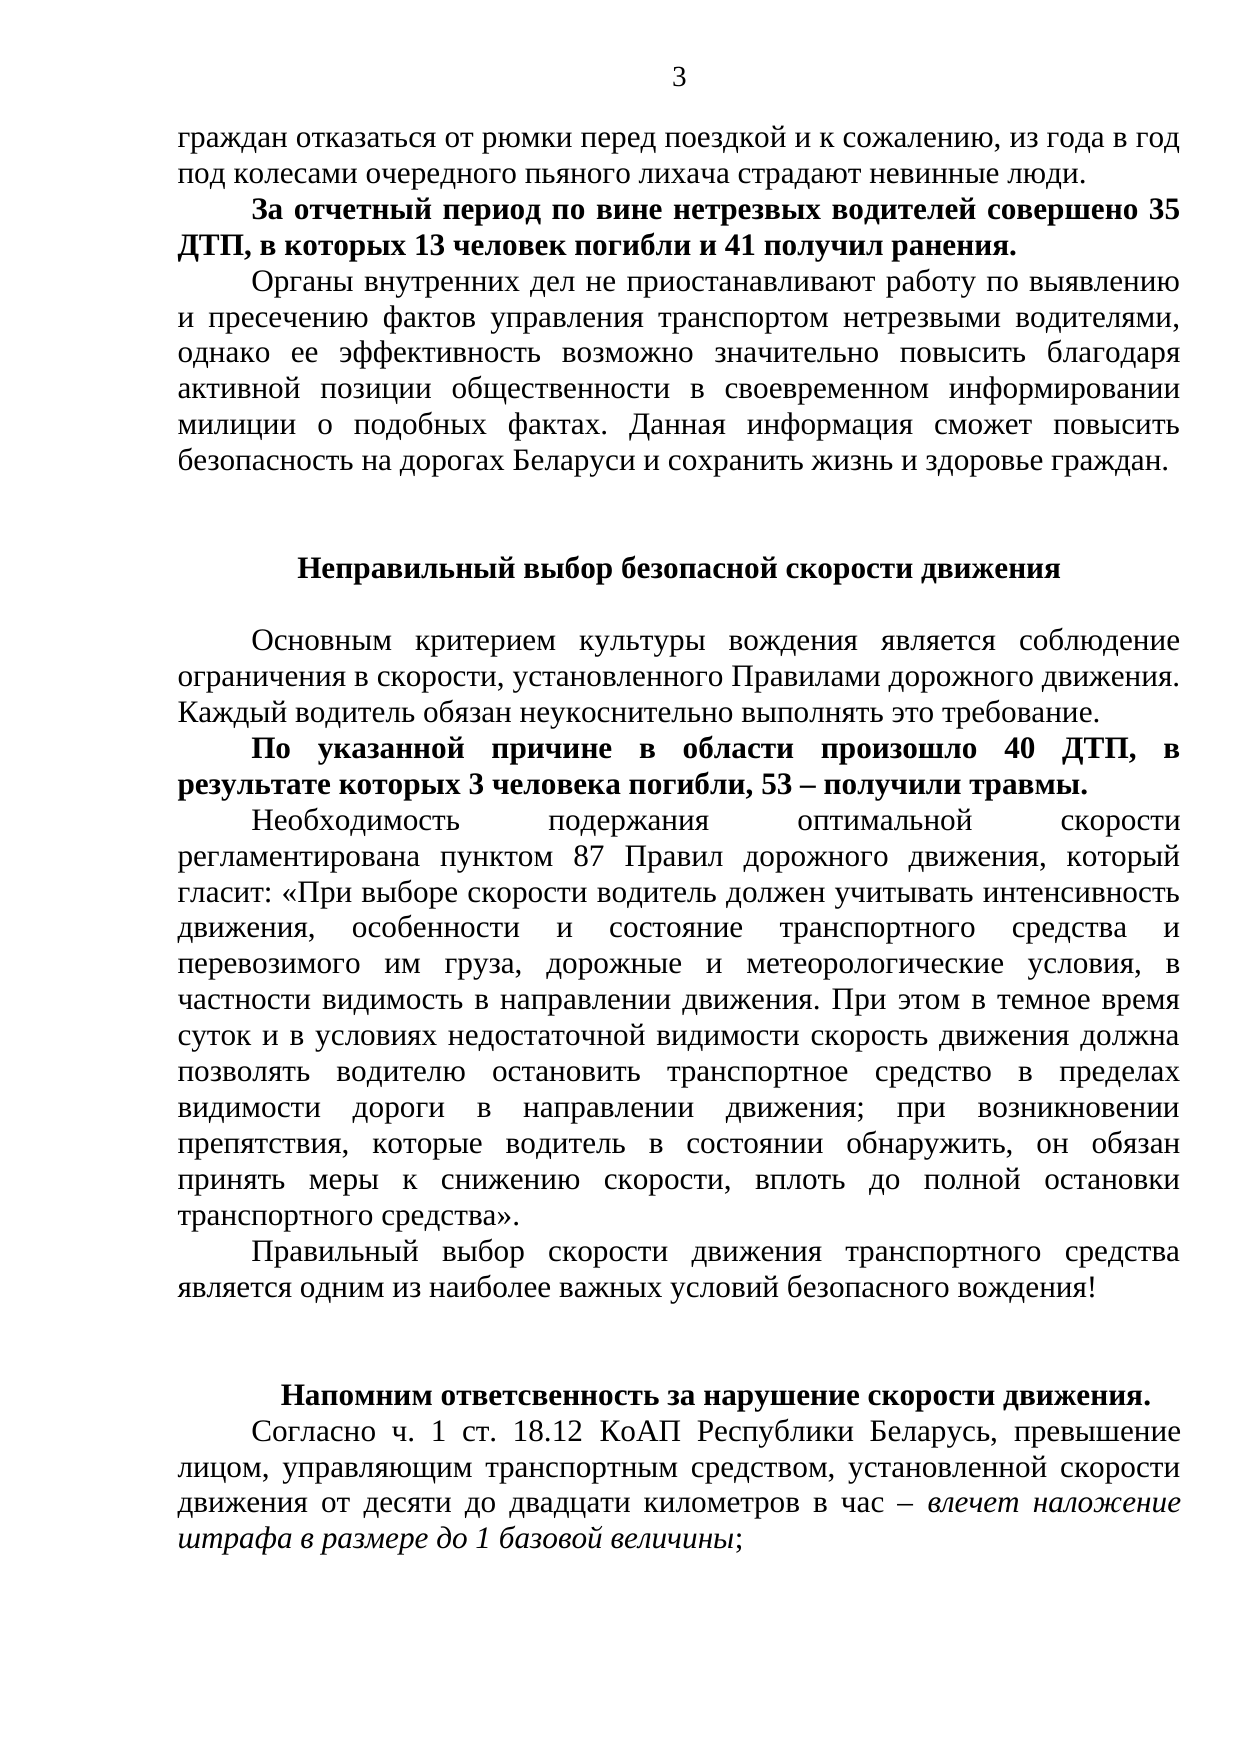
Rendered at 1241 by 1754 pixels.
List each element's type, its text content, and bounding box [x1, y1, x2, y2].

text Согласно ч. 1 ст. 18.12 КоАП Республики Беларусь, превышение лицом, управляющим транспортным средством, установленной скорости движения от десяти до двадцати километров в час – влечет наложение штрафа в размере до 1 базовой величины; [177, 1412, 1181, 1556]
text Основным критерием культуры вождения является соблюдение ограничения в скорости, установленного Правилами дорожного движения. Каждый водитель обязан неукоснительно выполнять это требование. [177, 621, 1181, 729]
text Органы внутренних дел не приостанавливают работу по выявлению и пресечению фактов управления транспортом нетрезвыми водителями, однако ее эффективность возможно значительно повысить благодаря активной позиции общественности в своевременном информировании милиции о подобных фактах. Данная информация сможет повысить безопасность на дорогах Беларуси и сохранить жизнь и здоровье граждан. [177, 262, 1181, 477]
text Необходимость подержания оптимальной скорости регламентирована пунктом 87 Правил дорожного движения, который гласит: «При выборе скорости водитель должен учитывать интенсивность движения, особенности и состояние транспортного средства и перевозимого им груза, дорожные и метеорологические условия, в частности видимость в направлении движения. При этом в темное время суток и в условиях недостаточной видимости скорость движения должна позволять водителю остановить транспортное средство в пределах видимости дороги в направлении движения; при возникновении препятствия, которые водитель в состоянии обнаружить, он обязан принять меры к снижению скорости, вплоть до полной остановки транспортного средства». [177, 801, 1181, 1232]
text Правильный выбор скорости движения транспортного средства является одним из наиболее важных условий безопасного вождения! [177, 1232, 1181, 1304]
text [177, 118, 1181, 190]
text Неправильный выбор безопасной скорости движения [177, 549, 1181, 585]
text Напомним ответсвенность за нарушение скорости движения. [177, 1376, 1181, 1412]
text По указанной причине в области произошло 40 ДТП, в результате которых 3 человека погибли, 53 – получили травмы. [177, 729, 1181, 801]
text За отчетный период по вине нетрезвых водителей совершено 35 ДТП, в которых 13 человек погибли и 41 получил ранения. [177, 190, 1181, 262]
